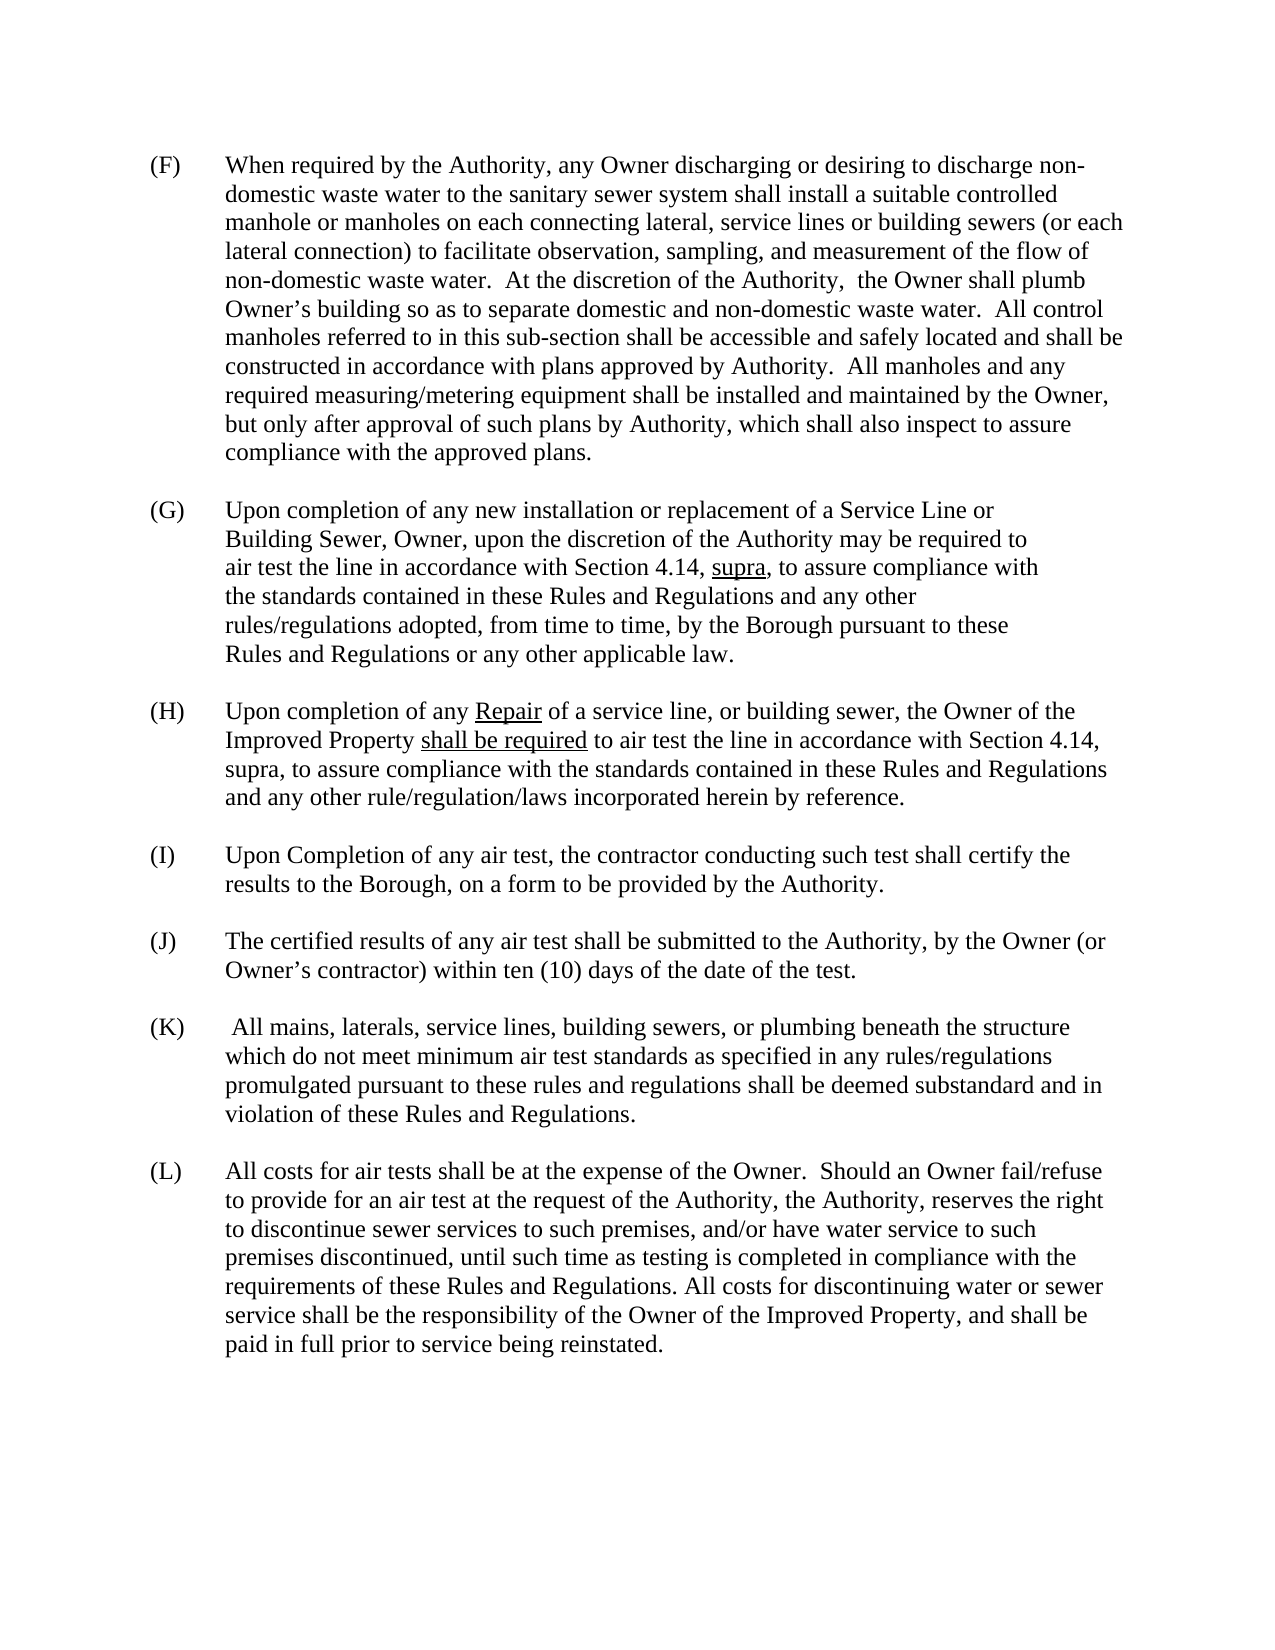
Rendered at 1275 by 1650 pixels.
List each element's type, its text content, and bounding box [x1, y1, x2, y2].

text (K) All mains, laterals, service lines, building sewers, or plumbing beneath the structure which do not meet minimum air test standards as specified in any rules/regulations promulgated pursuant to these rules and regulations shall be deemed substandard and in violation of these Rules and Regulations. [150, 1012, 1125, 1127]
text (L) All costs for air tests shall be at the expense of the Owner. Should an Owner fail/refuse to provide for an air test at the request of the Authority, the Authority, reserves the right to discontinue sewer services to such premises, and/or have water service to such premises discontinued, until such time as testing is completed in compliance with the requirements of these Rules and Regulations. All costs for discontinuing water or sewer service shall be the responsibility of the Owner of the Improved Property, and shall be paid in full prior to service being reinstated. [150, 1156, 1125, 1357]
text (I) Upon Completion of any air test, the contractor conducting such test shall certify the results to the Borough, on a form to be provided by the Authority. [150, 840, 1125, 897]
text (H) Upon completion of any Repair of a service line, or building sewer, the Owner of the Improved Property shall be required to air test the line in accordance with Section 4.14, supra, to assure compliance with the standards contained in these Rules and Regulations and any other rule/regulation/laws incorporated herein by reference. [150, 696, 1125, 811]
text (F) When required by the Authority, any Owner discharging or desiring to discharge non-domestic waste water to the sanitary sewer system shall install a suitable controlled manhole or manholes on each connecting lateral, service lines or building sewers (or each lateral connection) to facilitate observation, sampling, and measurement of the flow of non-domestic waste water. At the discretion of the Authority, the Owner shall plumb Owner’s building so as to separate domestic and non-domestic waste water. All control manholes referred to in this sub-section shall be accessible and safely located and shall be constructed in accordance with plans approved by Authority. All manholes and any required measuring/metering equipment shall be installed and maintained by the Owner, but only after approval of such plans by Authority, which shall also inspect to assure compliance with the approved plans. [150, 150, 1125, 466]
text (G) Upon completion of any new installation or replacement of a Service Line or Building Sewer, Owner, upon the discretion of the Authority may be required to air test the line in accordance with Section 4.14, supra, to assure compliance with the standards contained in these Rules and Regulations and any other rules/regulations adopted, from time to time, by the Borough pursuant to these Rules and Regulations or any other applicable law. [150, 495, 1050, 667]
text (J) The certified results of any air test shall be submitted to the Authority, by the Owner (or Owner’s contractor) within ten (10) days of the date of the test. [150, 926, 1125, 984]
